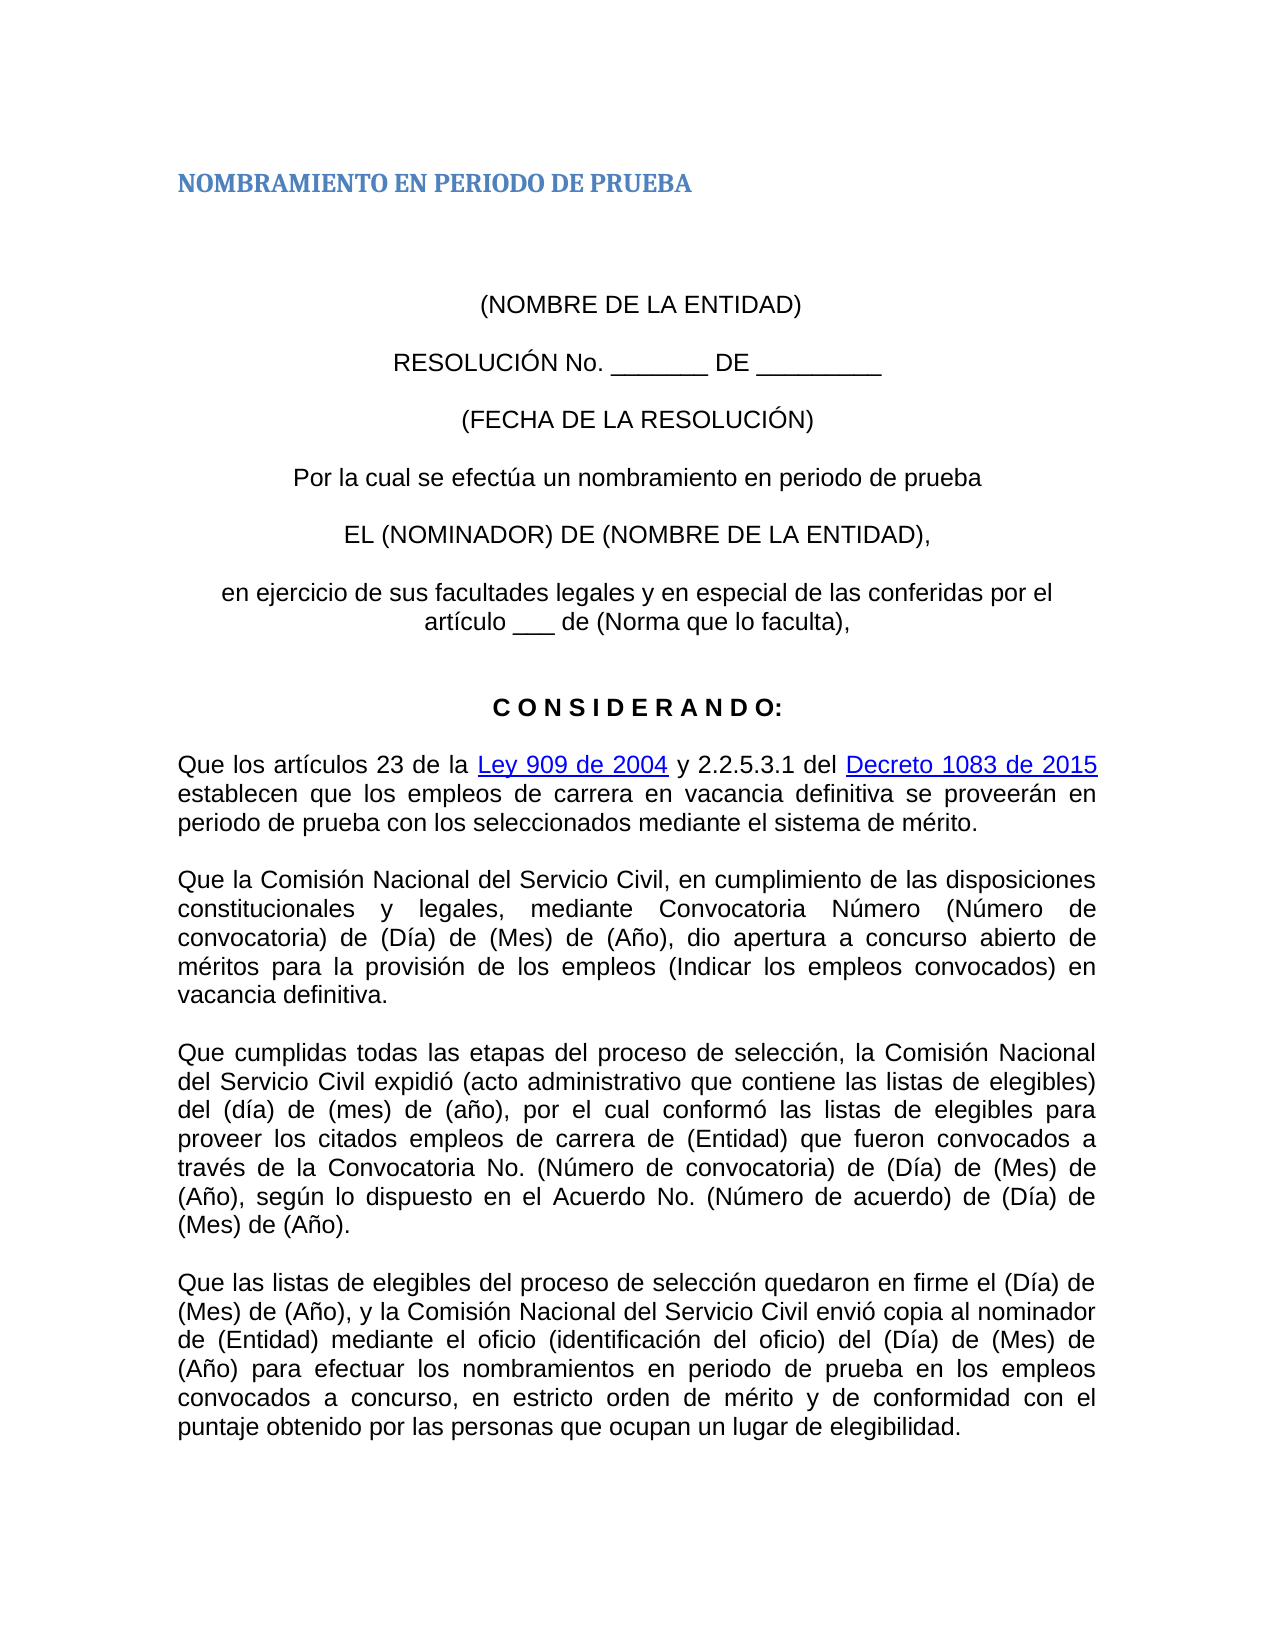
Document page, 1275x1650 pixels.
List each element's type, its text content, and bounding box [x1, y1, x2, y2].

text Que la Comisión Nacional del Servicio Civil, en cumplimiento de las disposiciones constitucionales y legales, mediante Convocatoria Número (Número de convocatoria) de (Día) de (Mes) de (Año), dio apertura a concurso abierto de méritos para la provisión de los empleos (Indicar los empleos convocados) en vacancia definitiva. [177, 865, 1098, 1009]
text Por la cual se efectúa un nombramiento en periodo de prueba [177, 463, 1098, 492]
text (FECHA DE LA RESOLUCIÓN) [177, 405, 1098, 434]
text C O N S I D E R A N D O: [177, 693, 1098, 722]
text en ejercicio de sus facultades legales y en especial de las conferidas por el artículo ___ de (Norma que lo faculta), [177, 578, 1098, 635]
text EL (NOMINADOR) DE (NOMBRE DE LA ENTIDAD), [177, 520, 1098, 549]
text RESOLUCIÓN No. _______ DE _________ [177, 348, 1098, 377]
text Que los artículos 23 de la Ley 909 de 2004 y 2.2.5.3.1 del Decreto 1083 de 2015 establecen que los empleos de carrera en vacancia definitiva se proveerán en periodo de prueba con los seleccionados mediante el sistema de mérito. [177, 750, 1098, 837]
subtitle NOMBRAMIENTO EN PERIODO DE PRUEBA [177, 168, 1098, 199]
text Que cumplidas todas las etapas del proceso de selección, la Comisión Nacional del Servicio Civil expidió (acto administrativo que contiene las listas de elegibles) del (día) de (mes) de (año), por el cual conformó las listas de elegibles para proveer los citados empleos de carrera de (Entidad) que fueron convocados a través de la Convocatoria No. (Número de convocatoria) de (Día) de (Mes) de (Año), según lo dispuesto en el Acuerdo No. (Número de acuerdo) de (Día) de (Mes) de (Año). [177, 1038, 1098, 1239]
text Que las listas de elegibles del proceso de selección quedaron en firme el (Día) de (Mes) de (Año), y la Comisión Nacional del Servicio Civil envió copia al nominador de (Entidad) mediante el oficio (identificación del oficio) del (Día) de (Mes) de (Año) para efectuar los nombramientos en periodo de prueba en los empleos convocados a concurso, en estricto orden de mérito y de conformidad con el puntaje obtenido por las personas que ocupan un lugar de elegibilidad. [177, 1268, 1098, 1440]
text (NOMBRE DE LA ENTIDAD) [177, 290, 1098, 319]
